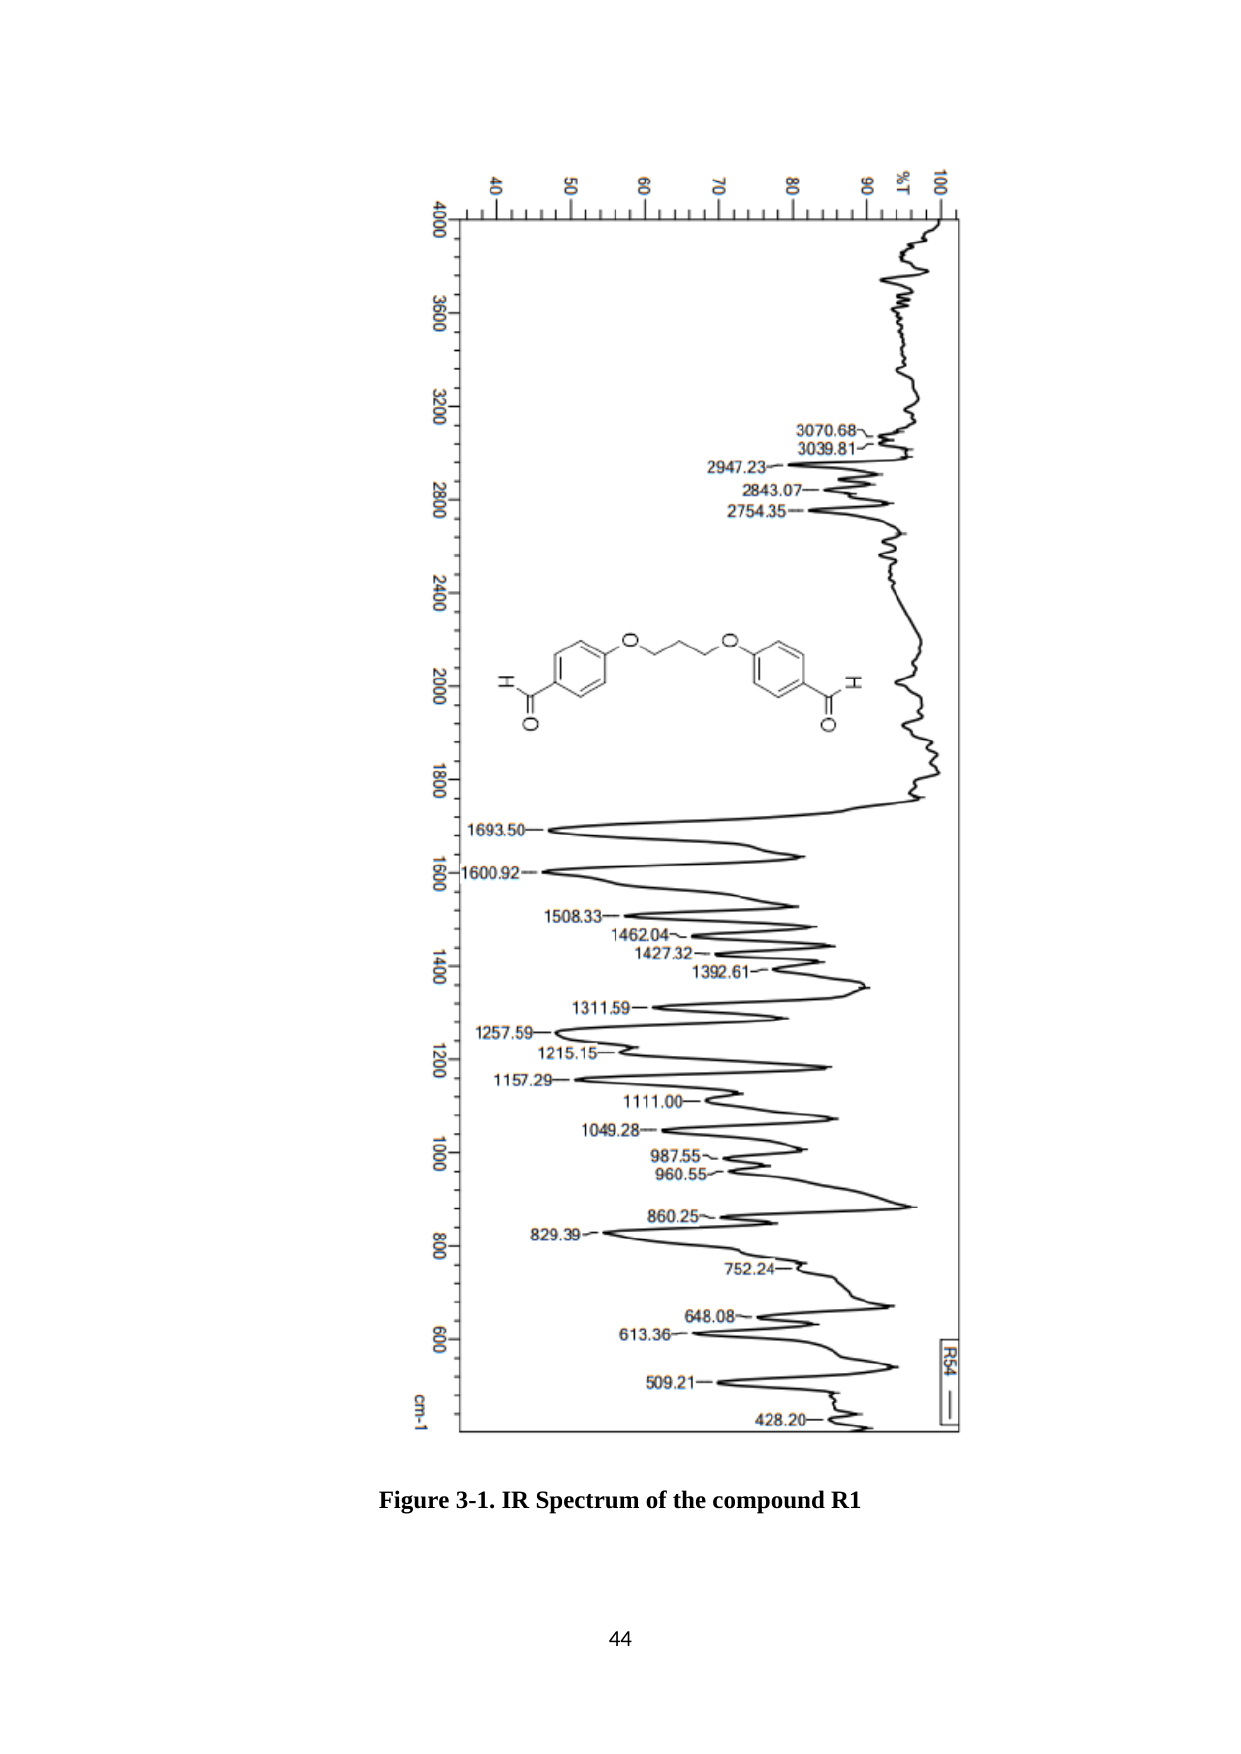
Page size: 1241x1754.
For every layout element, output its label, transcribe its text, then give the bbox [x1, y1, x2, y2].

text Figure 3-1. IR Spectrum of the compound R1 [187, 1486, 1053, 1514]
picture [273, 151, 990, 1456]
